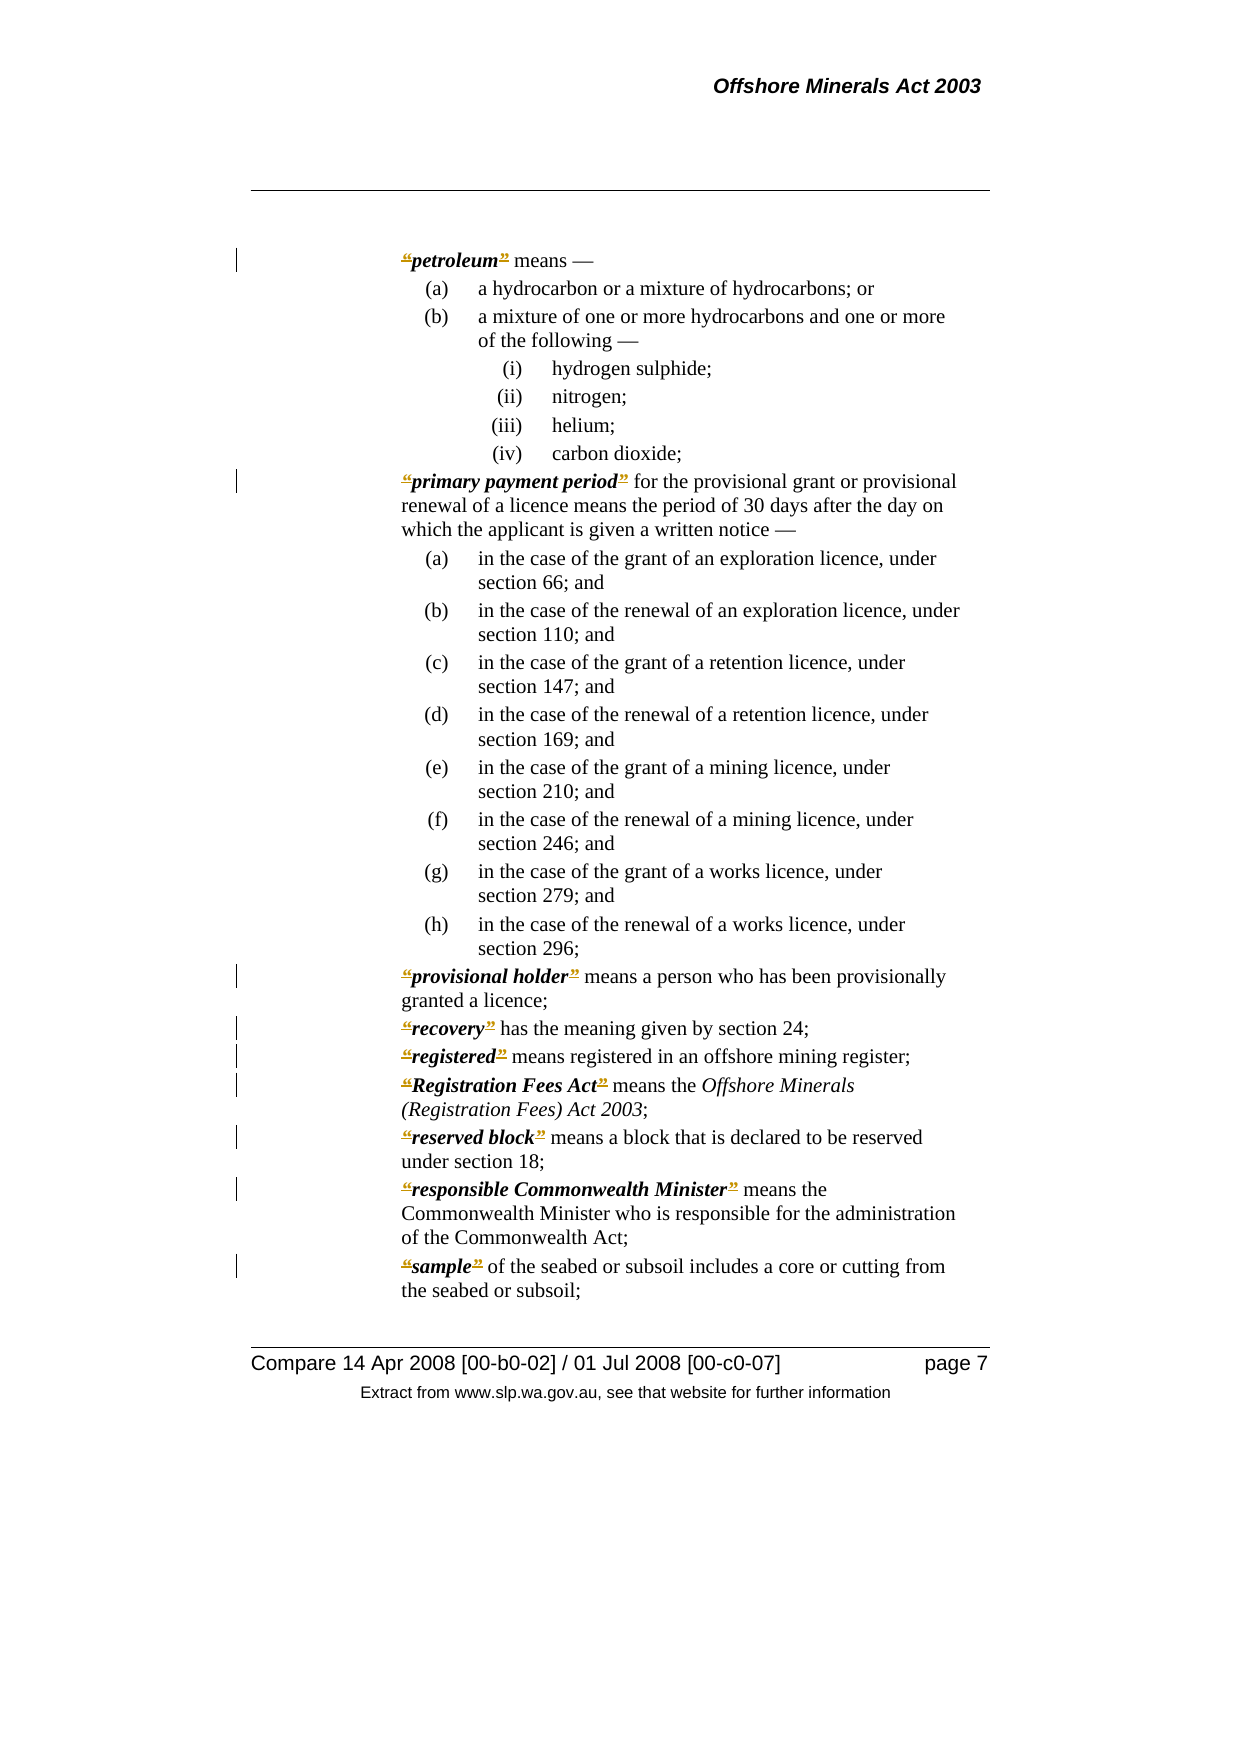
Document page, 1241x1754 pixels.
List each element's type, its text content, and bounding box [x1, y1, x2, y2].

text (e) in the case of the grant of a mining licence, under section 210; and [389, 755, 960, 803]
text (i) hydrogen sulphide; [463, 356, 960, 380]
text (ii) nitrogen; [463, 384, 960, 408]
text responsible Commonwealth Minister means the Commonwealth Minister who is responsible for the administration of the Commonwealth Act; [369, 1177, 960, 1249]
text reserved block means a block that is declared to be reserved under section 18; [369, 1125, 960, 1173]
text (b) a mixture of one or more hydrocarbons and one or more of the following — [389, 304, 960, 352]
text recovery has the meaning given by section 24; [369, 1016, 960, 1040]
text provisional holder means a person who has been provisionally granted a licence; [369, 964, 960, 1012]
text (iii) helium; [463, 413, 960, 437]
text (c) in the case of the grant of a retention licence, under section 147; and [389, 650, 960, 698]
text (d) in the case of the renewal of a retention licence, under section 169; and [389, 702, 960, 751]
text sample of the seabed or subsoil includes a core or cutting from the seabed or subsoil; [369, 1253, 960, 1302]
text (h) in the case of the renewal of a works licence, under section 296; [389, 912, 960, 960]
text (a) a hydrocarbon or a mixture of hydrocarbons; or [389, 276, 960, 300]
text Registration Fees Act means the Offshore Minerals (Registration Fees) Act 2003; [369, 1073, 960, 1121]
text registered means registered in an offshore mining register; [369, 1044, 960, 1068]
text (f) in the case of the renewal of a mining licence, under section 246; and [389, 807, 960, 855]
text petroleum means — [369, 247, 960, 272]
text (iv) carbon dioxide; [463, 441, 960, 465]
text (g) in the case of the grant of a works licence, under section 279; and [389, 859, 960, 907]
text primary payment period for the provisional grant or provisional renewal of a licence means the period of 30 days after the day on which the applicant is given a written notice — [369, 469, 960, 541]
text (a) in the case of the grant of an exploration licence, under section 66; and [389, 546, 960, 594]
text (b) in the case of the renewal of an exploration licence, under section 110; and [389, 598, 960, 646]
